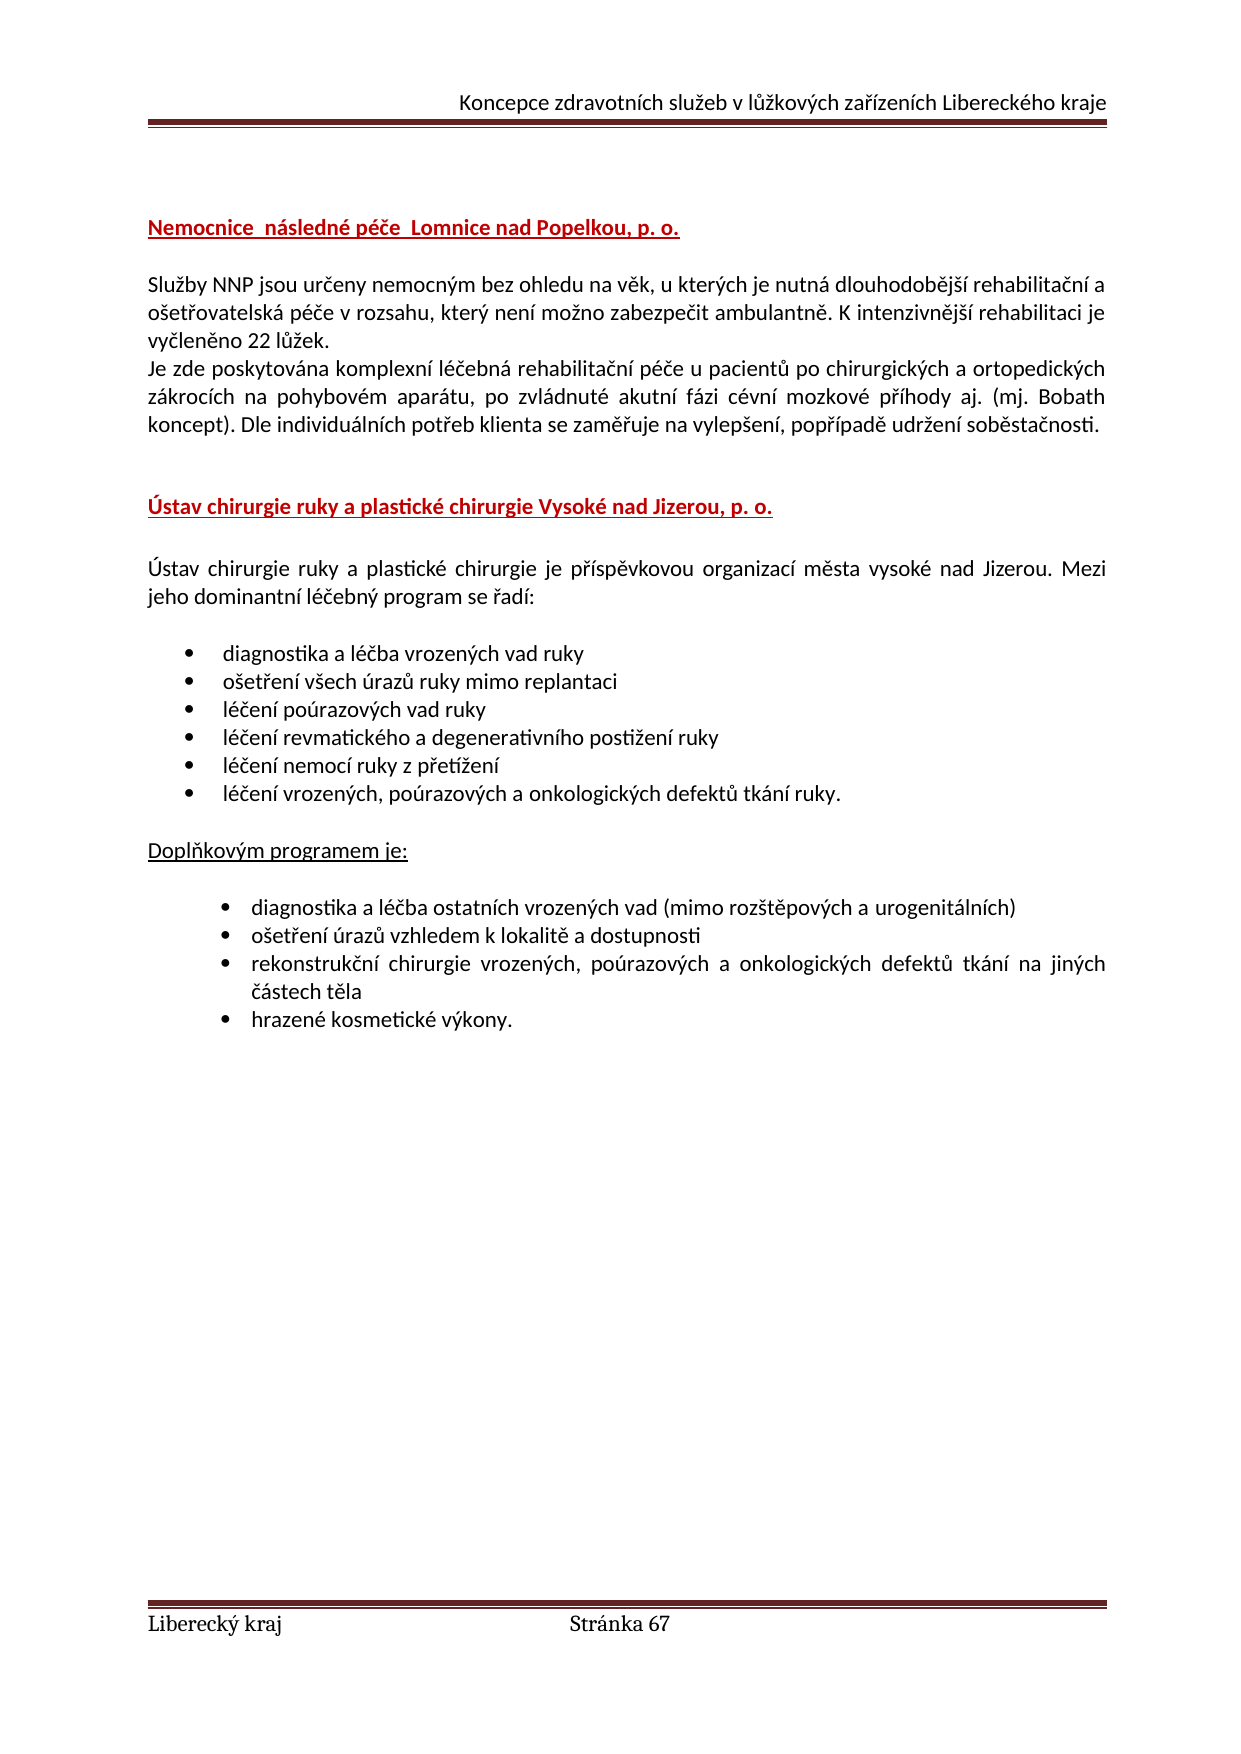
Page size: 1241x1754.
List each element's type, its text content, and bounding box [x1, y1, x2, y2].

list ošetření úrazů vzhledem k lokalitě a dostupnosti [221, 921, 1107, 949]
list léčení nemocí ruky z přetížení [185, 751, 1107, 779]
list léčení revmatického a degenerativního postižení ruky [185, 723, 1107, 751]
list ošetření všech úrazů ruky mimo replantaci [185, 667, 1107, 695]
text Je zde poskytována komplexní léčebná rehabilitační péče u pacientů po chirurgických a ortopedických zákrocích na pohybovém aparátu, po zvládnuté akutní fázi cévní mozkové příhody aj. (mj. Bobath koncept). Dle individuálních potřeb klienta se zaměřuje na vylepšení, popřípadě udržení soběstačnosti. [148, 354, 1107, 438]
list diagnostika a léčba ostatních vrozených vad (mimo rozštěpových a urogenitálních) [221, 893, 1107, 921]
text Služby NNP jsou určeny nemocným bez ohledu na věk, u kterých je nutná dlouhodobější rehabilitační a ošetřovatelská péče v rozsahu, který není možno zabezpečit ambulantně. K intenzivnější rehabilitaci je vyčleněno 22 lůžek. [148, 270, 1107, 354]
text Ústav chirurgie ruky a plastické chirurgie je příspěvkovou organizací města vysoké nad Jizerou. Mezi jeho dominantní léčebný program se řadí: [148, 554, 1107, 610]
list rekonstrukční chirurgie vrozených, poúrazových a onkologických defektů tkání na jiných částech těla [221, 949, 1107, 1006]
list léčení vrozených, poúrazových a onkologických defektů tkání ruky. [185, 779, 1107, 807]
list hrazené kosmetické výkony. [221, 1006, 1107, 1033]
text Doplňkovým programem je: [148, 836, 1107, 864]
text Ústav chirurgie ruky a plastické chirurgie Vysoké nad Jizerou, p. o. [148, 492, 1107, 520]
text Nemocnice následné péče Lomnice nad Popelkou, p. o. [148, 213, 1107, 241]
list diagnostika a léčba vrozených vad ruky [185, 639, 1107, 667]
list léčení poúrazových vad ruky [185, 695, 1107, 723]
